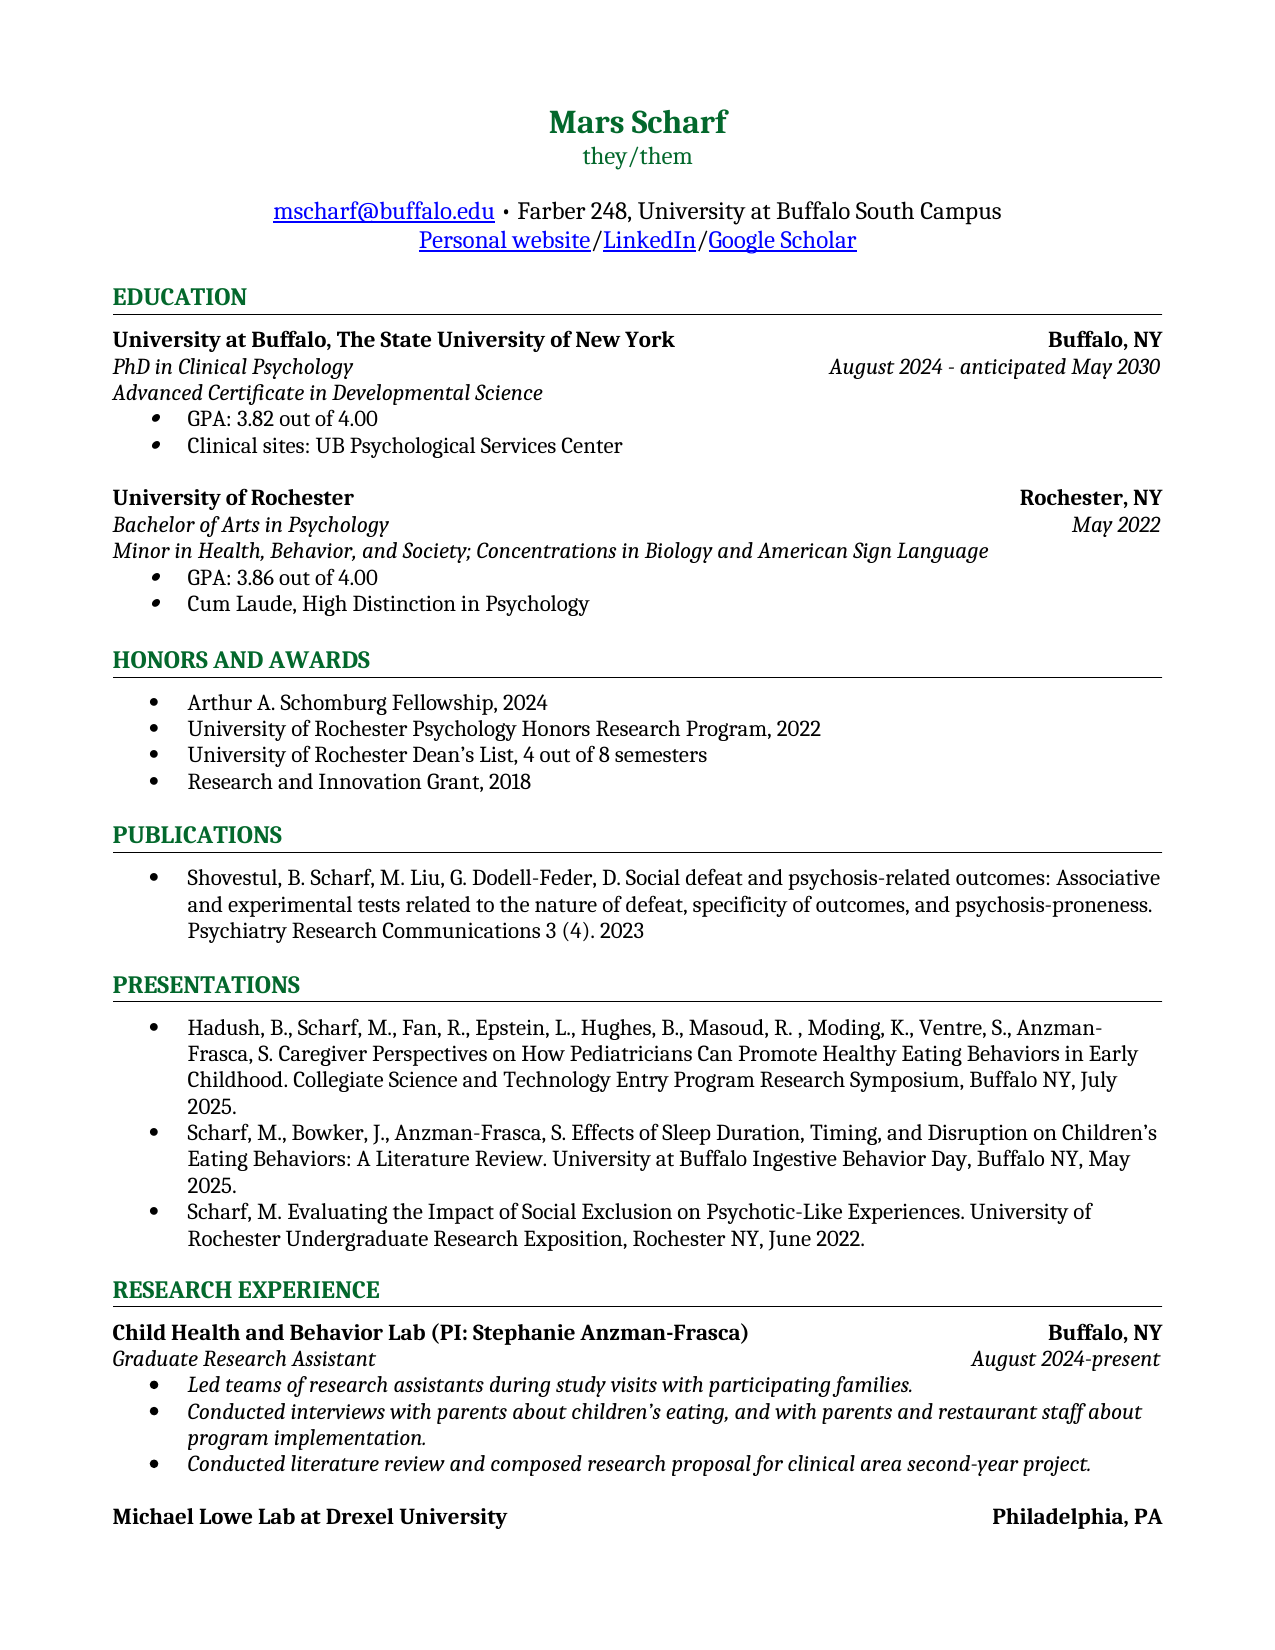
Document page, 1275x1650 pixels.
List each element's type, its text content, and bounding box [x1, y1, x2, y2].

list GPA: 3.82 out of 4.00 [150, 406, 1162, 432]
list Led teams of research assistants during study visits with participating families. [150, 1372, 1162, 1398]
text RESEARCH EXPERIENCE [112, 1276, 1162, 1307]
list Cum Laude, High Distinction in Psychology [150, 591, 1162, 617]
text Child Health and Behavior Lab (PI: Stephanie Anzman-Frasca) Buffalo, NY [112, 1319, 1162, 1346]
list Scharf, M. Evaluating the Impact of Social Exclusion on Psychotic-Like Experiences. University of Rochester Undergraduate Research Exposition, Rochester NY, June 2022. [150, 1199, 1162, 1252]
text Mars Scharf [112, 103, 1162, 142]
list Clinical sites: UB Psychological Services Center [150, 432, 1162, 459]
list University of Rochester Psychology Honors Research Program, 2022 [150, 716, 1162, 742]
list Scharf, M., Bowker, J., Anzman-Frasca, S. Effects of Sleep Duration, Timing, and Disruption on Children’s Eating Behaviors: A Literature Review. University at Buffalo Ingestive Behavior Day, Buffalo NY, May 2025. [150, 1120, 1162, 1199]
list University of Rochester Dean’s List, 4 out of 8 semesters [150, 742, 1162, 769]
text PUBLICATIONS [112, 821, 1162, 853]
text University of Rochester Rochester, NY [112, 485, 1162, 512]
list Shovestul, B. Scharf, M. Liu, G. Dodell-Feder, D. Social defeat and psychosis-related outcomes: Associative and experimental tests related to the nature of defeat, specificity of outcomes, and psychosis-proneness. Psychiatry Research Communications 3 (4). 2023 [150, 865, 1162, 944]
text Personal website/LinkedIn/Google Scholar [112, 226, 1162, 254]
list GPA: 3.86 out of 4.00 [150, 564, 1162, 591]
text mscharf@buffalo.edu • Farber 248, University at Buffalo South Campus [112, 197, 1162, 226]
text PRESENTATIONS [112, 971, 1162, 1002]
text EDUCATION [112, 283, 1162, 315]
list Conducted interviews with parents about children’s eating, and with parents and restaurant staff about program implementation. [150, 1398, 1162, 1451]
list Arthur A. Schomburg Fellowship, 2024 [150, 689, 1162, 716]
text Graduate Research Assistant August 2024-present [112, 1346, 1162, 1372]
list Hadush, B., Scharf, M., Fan, R., Epstein, L., Hughes, B., Masoud, R. , Moding, K., Ventre, S., Anzman-Frasca, S. Caregiver Perspectives on How Pediatricians Can Promote Healthy Eating Behaviors in Early Childhood​. Collegiate Science and Technology Entry Program Research Symposium, Buffalo NY, July 2025. [150, 1014, 1162, 1120]
list Conducted literature review and composed research proposal for clinical area second-year project. [150, 1451, 1162, 1478]
text HONORS AND AWARDS [112, 646, 1162, 678]
list Research and Innovation Grant, 2018 [150, 769, 1162, 795]
text Michael Lowe Lab at Drexel University Philadelphia, PA [112, 1504, 1162, 1530]
text they/them [112, 142, 1162, 171]
text PhD in Clinical Psychology August 2024 - anticipated May 2030 Advanced Certificate in Developmental Science [112, 353, 1162, 406]
text University at Buffalo, The State University of New York Buffalo, NY [112, 327, 1162, 353]
text Bachelor of Arts in Psychology May 2022 Minor in Health, Behavior, and Society; Concentrations in Biology and American Sign Language [112, 512, 1162, 564]
